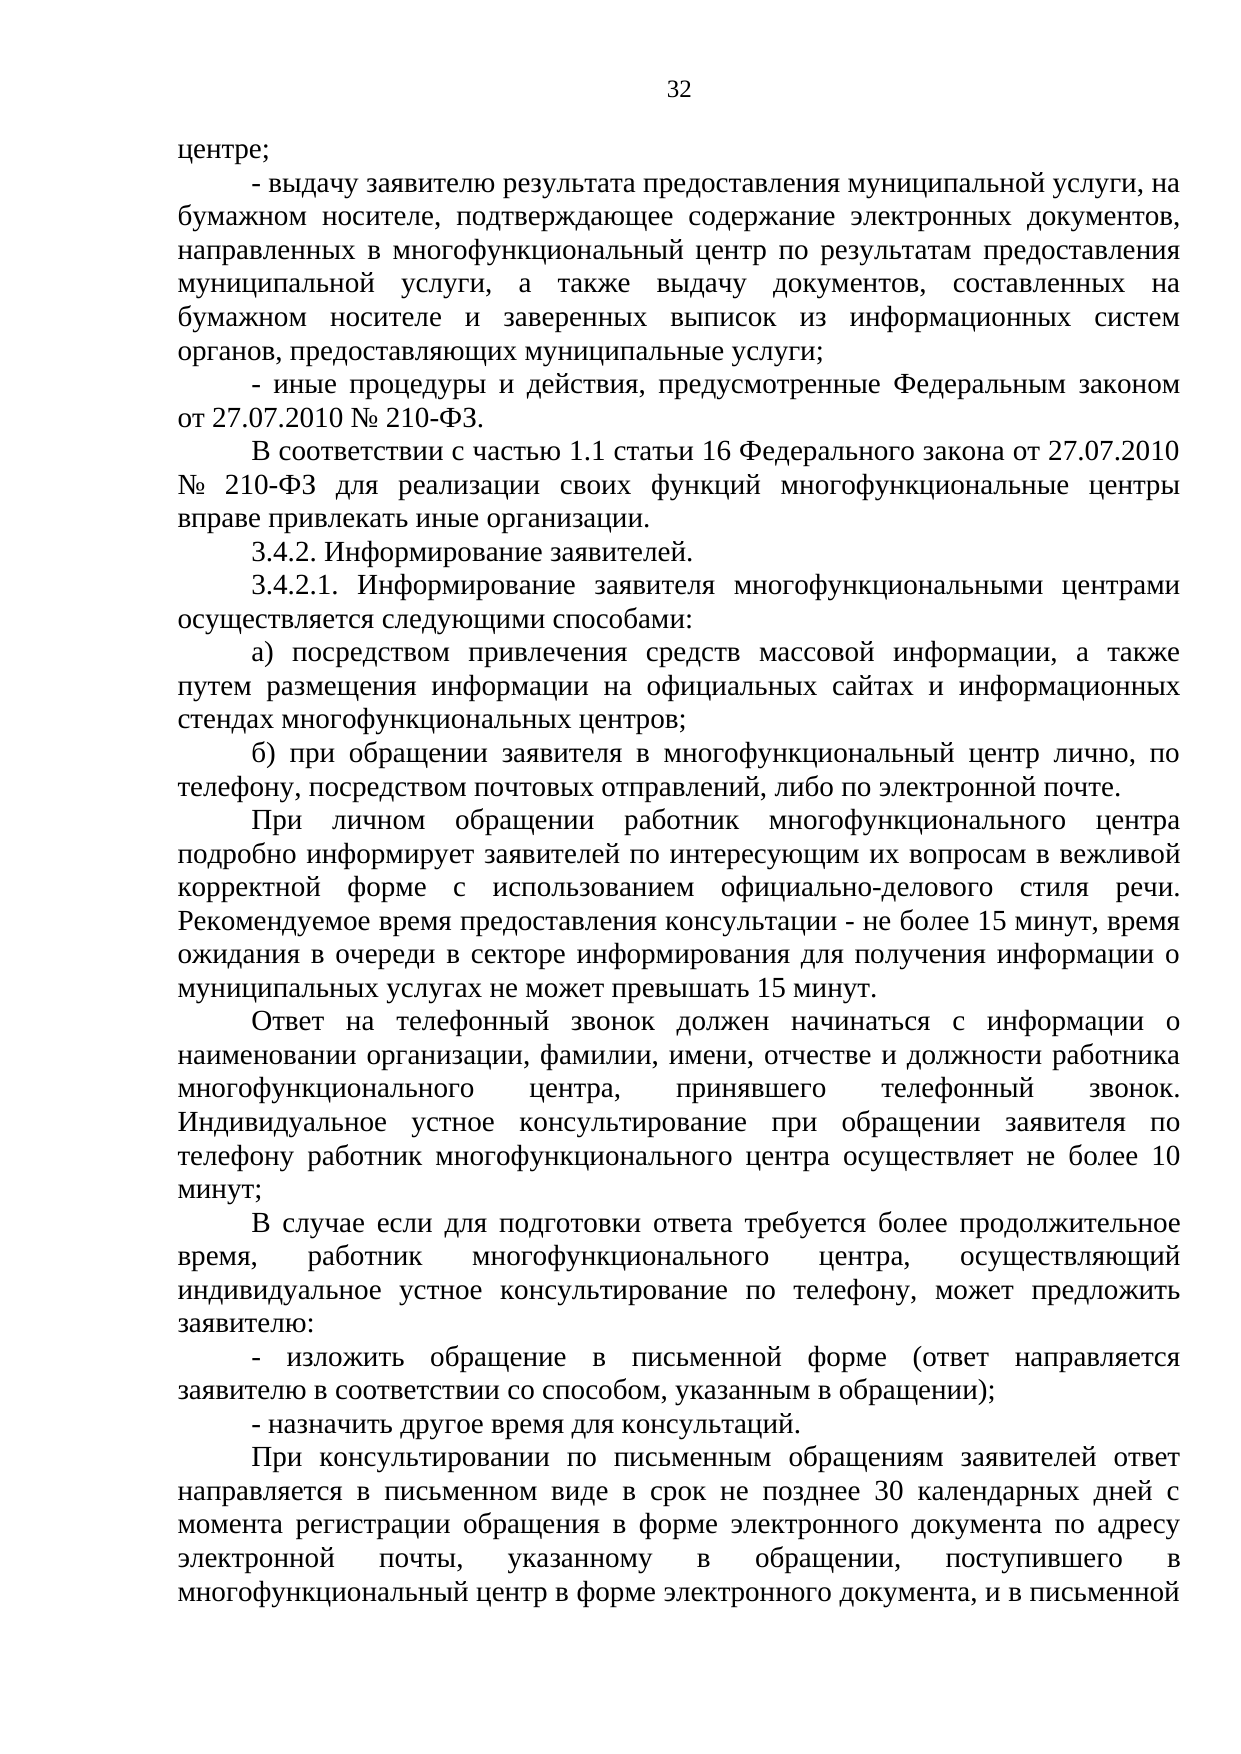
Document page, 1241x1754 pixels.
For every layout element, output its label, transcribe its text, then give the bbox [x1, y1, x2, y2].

text - выдачу заявителю результата предоставления муниципальной услуги, на бумажном носителе, подтверждающее содержание электронных документов, направленных в многофункциональный центр по результатам предоставления муниципальной услуги, а также выдачу документов, составленных на бумажном носителе и заверенных выписок из информационных систем органов, предоставляющих муниципальные услуги; [177, 165, 1181, 366]
text - изложить обращение в письменной форме (ответ направляется заявителю в соответствии со способом, указанным в обращении); [177, 1339, 1181, 1406]
text В соответствии с частью 1.1 статьи 16 Федерального закона от 27.07.2010 № 210-ФЗ для реализации своих функций многофункциональные центры вправе привлекать иные организации. [177, 433, 1181, 534]
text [177, 1439, 1181, 1607]
text При личном обращении работник многофункционального центра подробно информирует заявителей по интересующим их вопросам в вежливой корректной форме с использованием официально-делового стиля речи. Рекомендуемое время предоставления консультации - не более 15 минут, время ожидания в очереди в секторе информирования для получения информации о муниципальных услугах не может превышать 15 минут. [177, 802, 1181, 1003]
text а) посредством привлечения средств массовой информации, а также путем размещения информации на официальных сайтах и информационных стендах многофункциональных центров; [177, 634, 1181, 735]
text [177, 131, 1181, 165]
text 3.4.2.1. Информирование заявителя многофункциональными центрами осуществляется следующими способами: [177, 567, 1181, 634]
text - иные процедуры и действия, предусмотренные Федеральным законом от 27.07.2010 № 210-ФЗ. [177, 366, 1181, 433]
text б) при обращении заявителя в многофункциональный центр лично, по телефону, посредством почтовых отправлений, либо по электронной почте. [177, 735, 1181, 802]
text 3.4.2. Информирование заявителей. [177, 534, 1181, 567]
text Ответ на телефонный звонок должен начинаться с информации о наименовании организации, фамилии, имени, отчестве и должности работника многофункционального центра, принявшего телефонный звонок. Индивидуальное устное консультирование при обращении заявителя по телефону работник многофункционального центра осуществляет не более 10 минут; [177, 1003, 1181, 1205]
text - назначить другое время для консультаций. [177, 1406, 1181, 1439]
text В случае если для подготовки ответа требуется более продолжительное время, работник многофункционального центра, осуществляющий индивидуальное устное консультирование по телефону, может предложить заявителю: [177, 1205, 1181, 1339]
